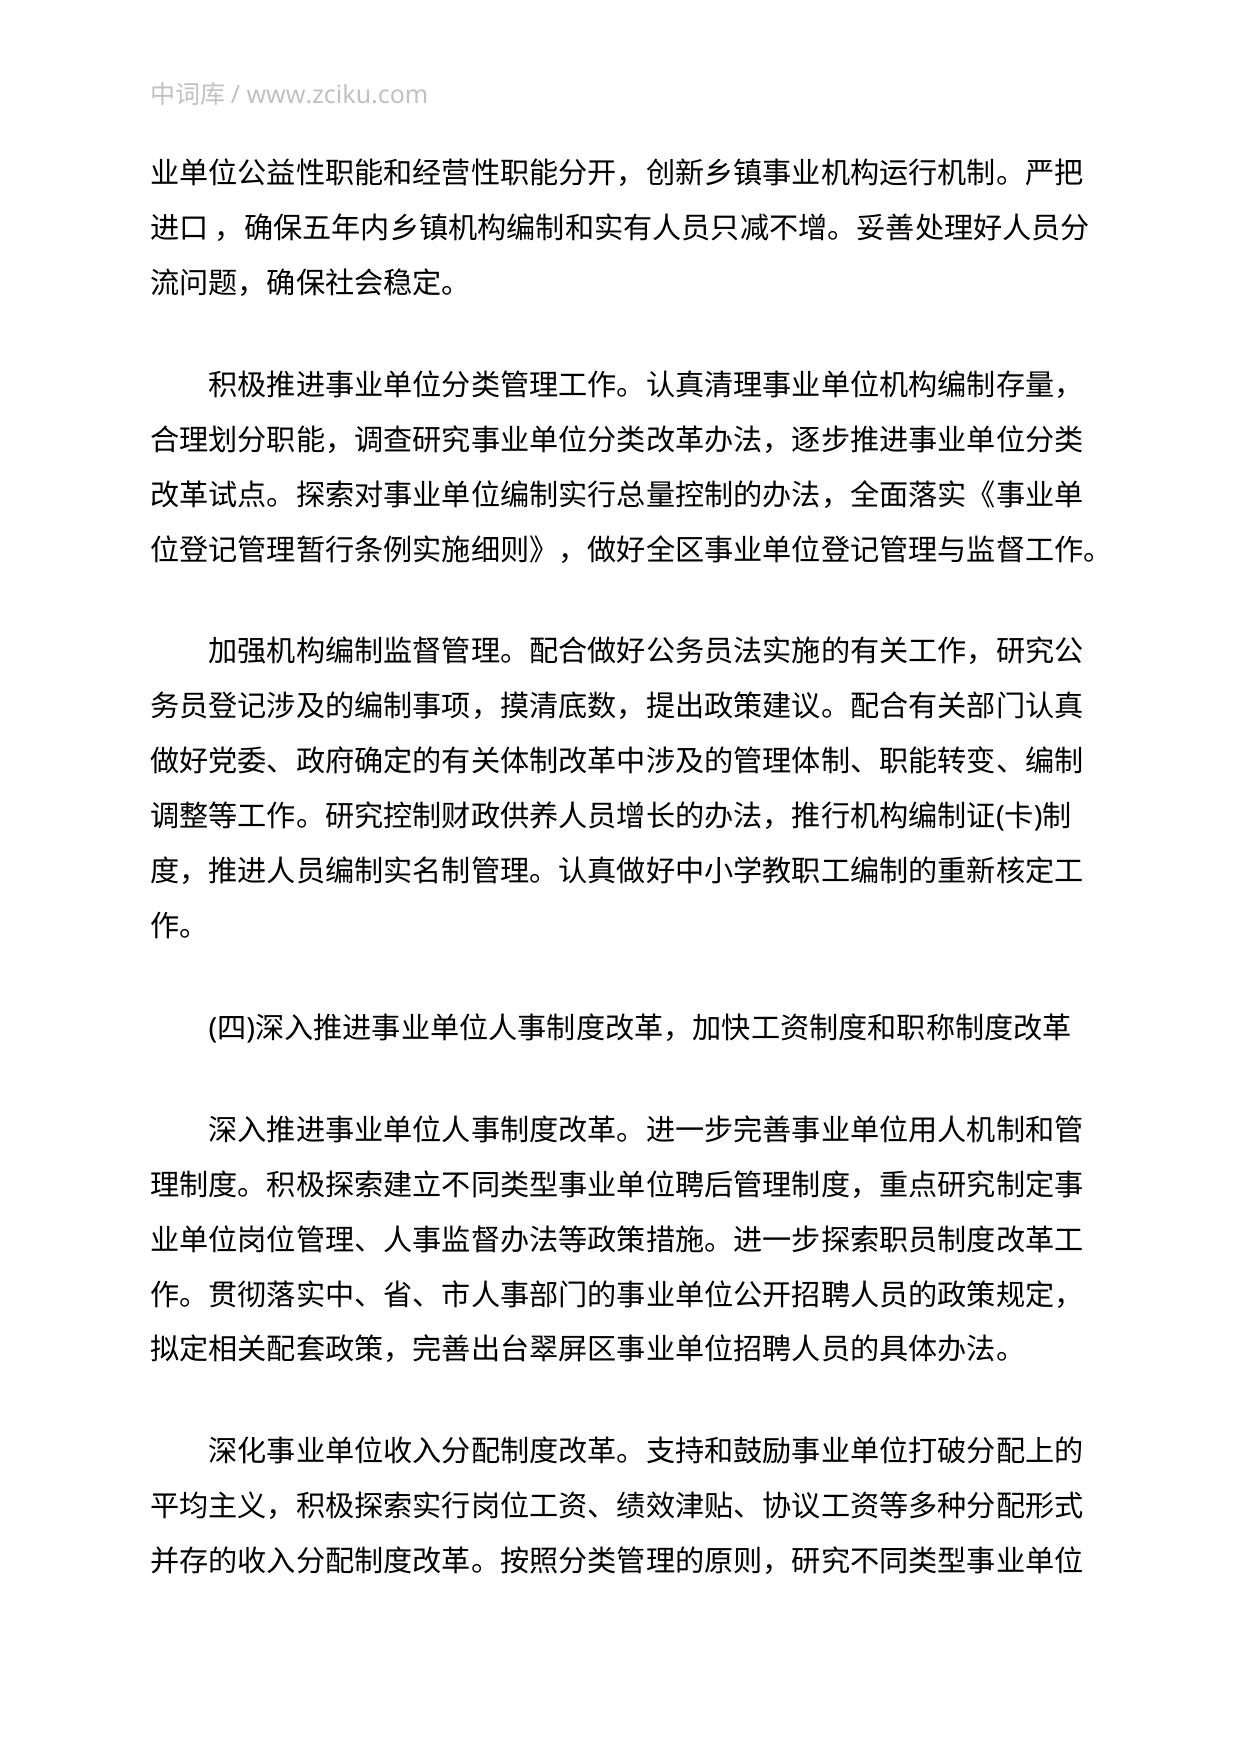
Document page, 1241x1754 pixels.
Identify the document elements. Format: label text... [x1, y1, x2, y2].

text 加强机构编制监督管理。配合做好公务员法实施的有关工作，研究公务员登记涉及的编制事项，摸清底数，提出政策建议。配合有关部门认真做好党委、政府确定的有关体制改革中涉及的管理体制、职能转变、编制调整等工作。研究控制财政供养人员增长的办法，推行机构编制证(卡)制度，推进人员编制实名制管理。认真做好中小学教职工编制的重新核定工作。 [150, 628, 1090, 945]
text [150, 1428, 1090, 1580]
text 深入推进事业单位人事制度改革。进一步完善事业单位用人机制和管理制度。积极探索建立不同类型事业单位聘后管理制度，重点研究制定事业单位岗位管理、人事监督办法等政策措施。进一步探索职员制度改革工作。贯彻落实中、省、市人事部门的事业单位公开招聘人员的政策规定，拟定相关配套政策，完善出台翠屏区事业单位招聘人员的具体办法。 [150, 1106, 1090, 1368]
text 积极推进事业单位分类管理工作。认真清理事业单位机构编制存量，合理划分职能，调查研究事业单位分类改革办法，逐步推进事业单位分类改革试点。探索对事业单位编制实行总量控制的办法，全面落实《事业单位登记管理暂行条例实施细则》，做好全区事业单位登记管理与监督工作。 [150, 362, 1090, 568]
text (四)深入推进事业单位人事制度改革，加快工资制度和职称制度改革 [150, 1004, 1090, 1047]
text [150, 150, 1090, 302]
